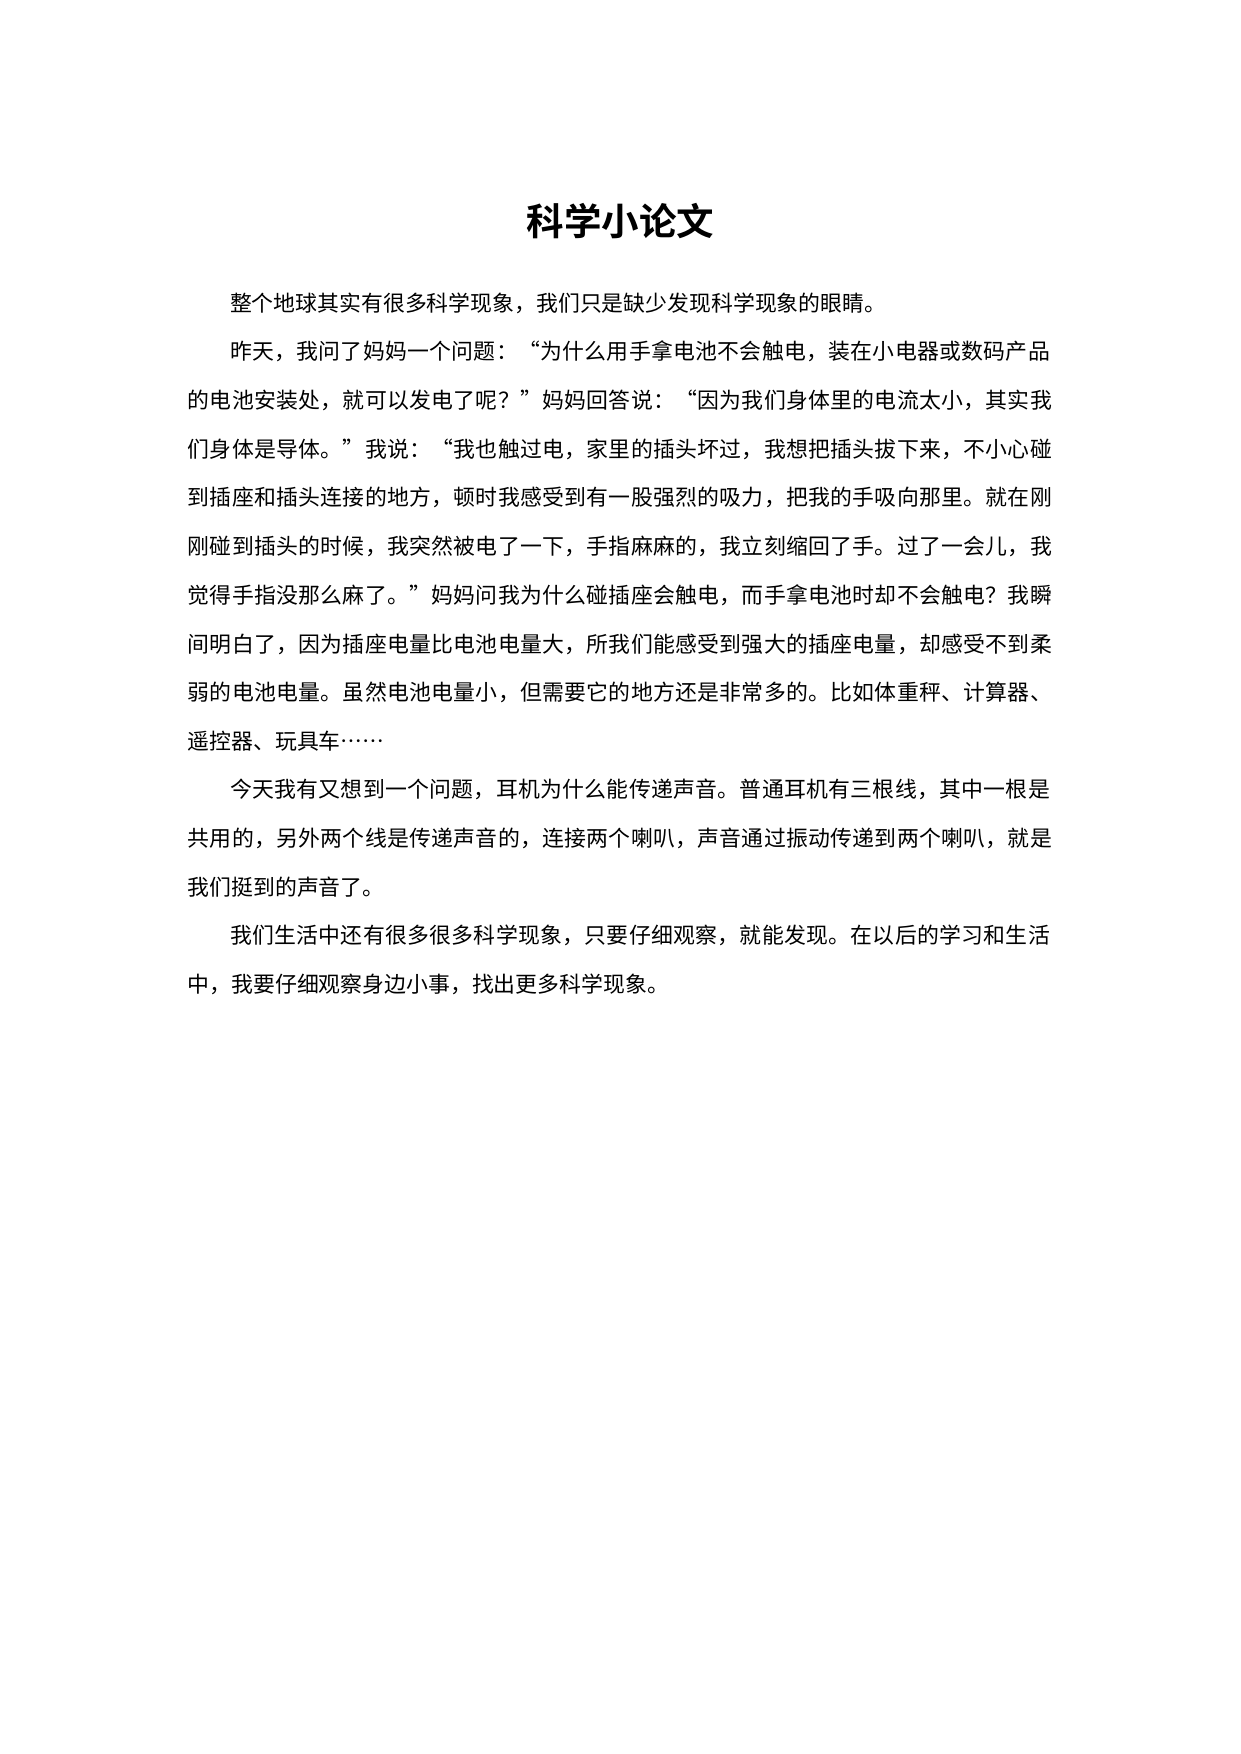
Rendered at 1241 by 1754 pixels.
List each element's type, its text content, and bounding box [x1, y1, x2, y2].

text 整个地球其实有很多科学现象，我们只是缺少发现科学现象的眼睛。 [187, 285, 1053, 318]
text 今天我有又想到一个问题，耳机为什么能传递声音。普通耳机有三根线，其中一根是共用的，另外两个线是传递声音的，连接两个喇叭，声音通过振动传递到两个喇叭，就是我们挺到的声音了。 [187, 772, 1053, 902]
title 科学小论文 [187, 187, 1053, 252]
text 昨天，我问了妈妈一个问题：“为什么用手拿电池不会触电，装在小电器或数码产品的电池安装处，就可以发电了呢？”妈妈回答说：“因为我们身体里的电流太小，其实我们身体是导体。”我说：“我也触过电，家里的插头坏过，我想把插头拔下来，不小心碰到插座和插头连接的地方，顿时我感受到有一股强烈的吸力，把我的手吸向那里。就在刚刚碰到插头的时候，我突然被电了一下，手指麻麻的，我立刻缩回了手。过了一会儿，我觉得手指没那么麻了。”妈妈问我为什么碰插座会触电，而手拿电池时却不会触电？我瞬间明白了，因为插座电量比电池电量大，所我们能感受到强大的插座电量，却感受不到柔弱的电池电量。虽然电池电量小，但需要它的地方还是非常多的。比如体重秤、计算器、遥控器、玩具车…… [187, 334, 1053, 756]
text 我们生活中还有很多很多科学现象，只要仔细观察，就能发现。在以后的学习和生活中，我要仔细观察身边小事，找出更多科学现象。 [187, 918, 1053, 999]
